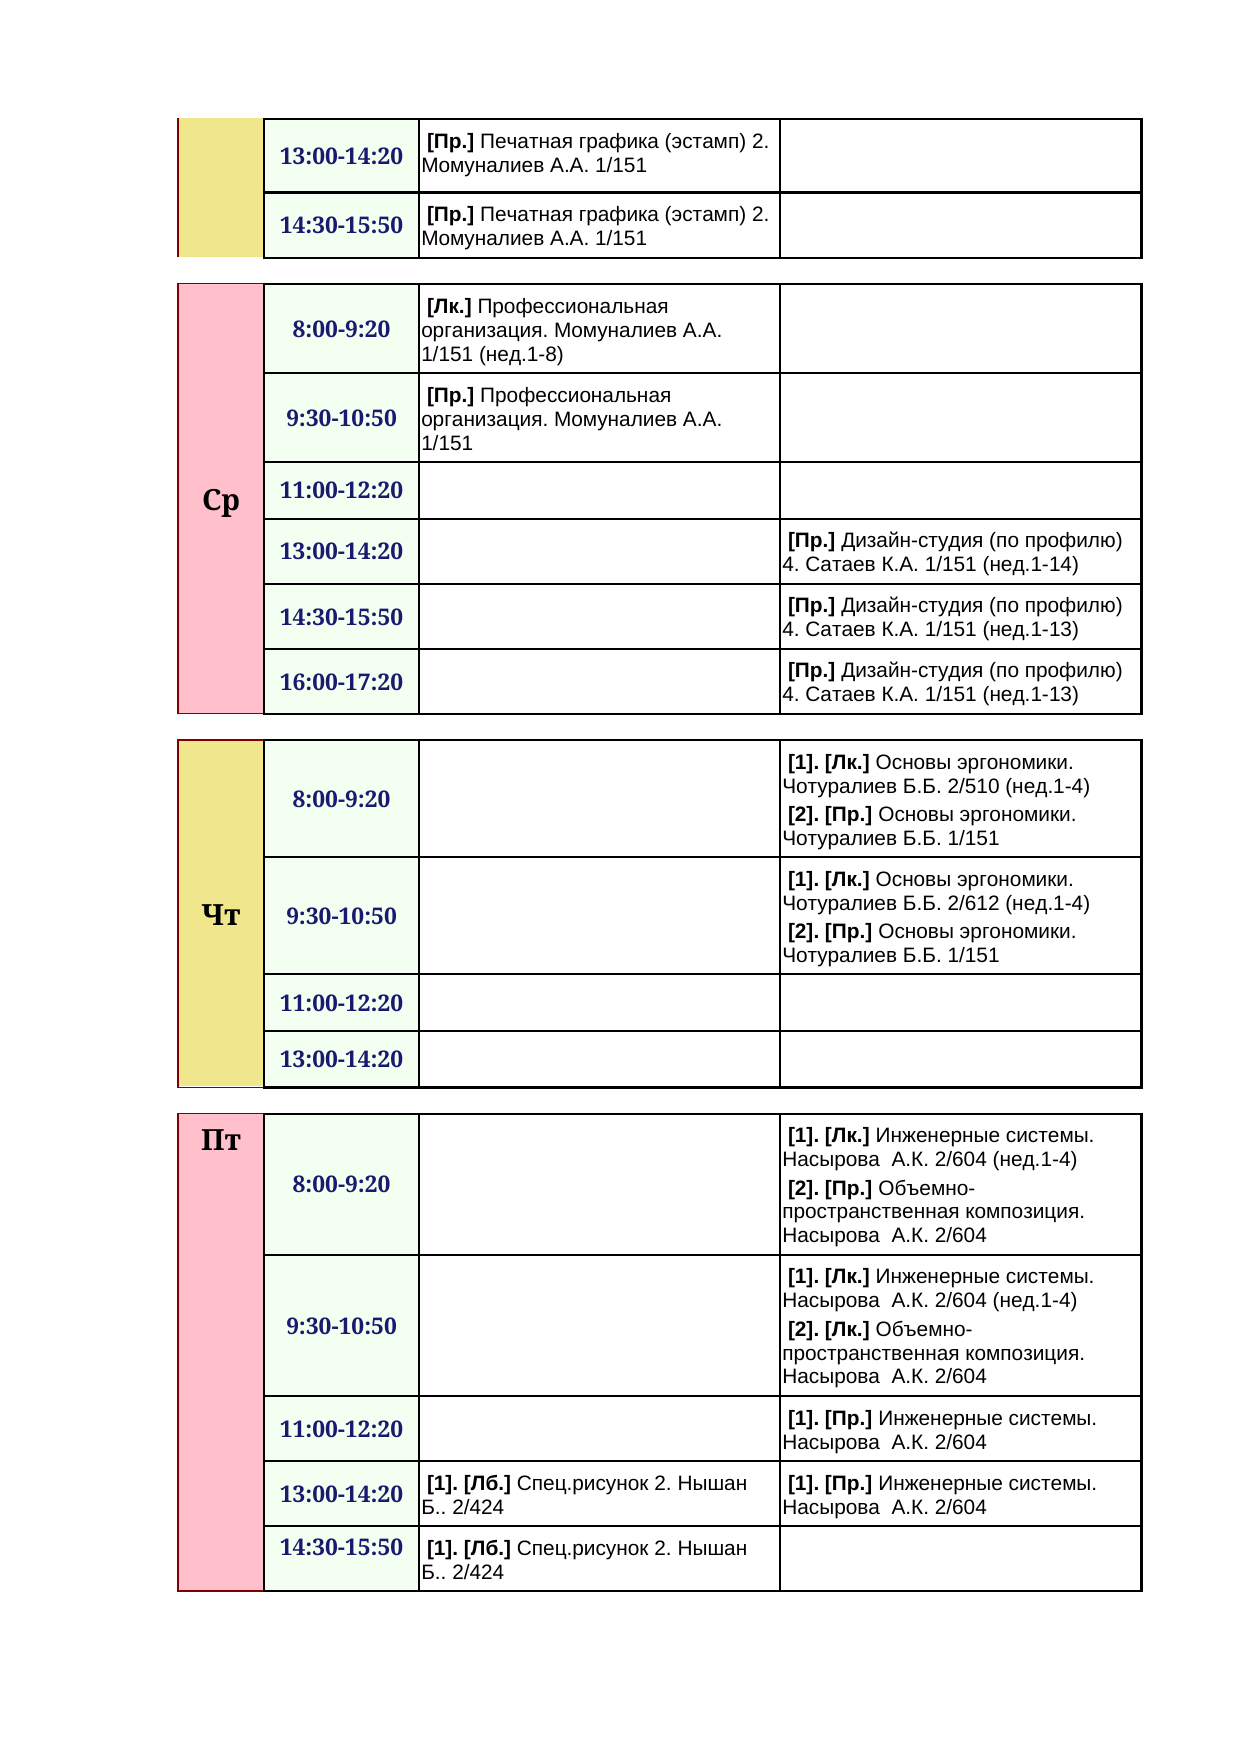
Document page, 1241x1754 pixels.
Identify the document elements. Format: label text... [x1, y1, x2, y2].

table_header Чт [179, 741, 263, 1086]
table_header 8:00-9:20 [265, 1115, 418, 1254]
table_cell [420, 520, 779, 582]
table_cell [420, 463, 779, 517]
table_cell [781, 194, 1140, 257]
table_cell [420, 1527, 779, 1590]
table_cell [781, 1256, 1140, 1395]
table_cell 9:30-10:50 [265, 374, 418, 461]
table_cell 13:00-14:20 [265, 1032, 418, 1086]
table_cell [781, 1462, 1140, 1525]
table_header Пт [179, 1114, 263, 1590]
table_header 8:00-9:20 [265, 741, 418, 856]
table_cell [420, 975, 779, 1030]
table_cell [781, 520, 1140, 582]
table_cell [781, 374, 1140, 461]
table_cell [781, 858, 1140, 973]
table_cell [781, 120, 1140, 191]
table_cell 14:30-15:50 [265, 194, 418, 257]
table_cell [781, 975, 1140, 1030]
table_cell [781, 463, 1140, 517]
table_cell [420, 1397, 779, 1460]
table_cell [781, 585, 1140, 648]
table_cell [420, 585, 779, 648]
table_cell [781, 650, 1140, 713]
table_cell 16:00-17:20 [265, 650, 418, 713]
table_header [781, 285, 1140, 372]
table_cell [781, 1397, 1140, 1460]
table_header [781, 1115, 1140, 1254]
table_cell [420, 120, 779, 191]
table_cell 13:00-14:20 [265, 1462, 418, 1525]
table_cell [420, 1256, 779, 1395]
table_cell 13:00-14:20 [265, 120, 418, 191]
table_cell [420, 858, 779, 973]
table_header Ср [179, 284, 263, 713]
table_cell 13:00-14:20 [265, 520, 418, 582]
table_cell [420, 1032, 779, 1086]
table_cell 14:30-15:50 [265, 1527, 418, 1590]
table_cell 11:00-12:20 [265, 975, 418, 1030]
table_cell [420, 194, 779, 257]
table_cell [781, 1032, 1140, 1086]
table_cell 11:00-12:20 [265, 1397, 418, 1460]
table_cell 9:30-10:50 [265, 858, 418, 973]
table_cell [420, 650, 779, 713]
table_header [420, 1115, 779, 1254]
table_cell [781, 1527, 1140, 1590]
table_cell 9:30-10:50 [265, 1256, 418, 1395]
table_cell 14:30-15:50 [265, 585, 418, 648]
table_cell [420, 374, 779, 461]
table_header [781, 741, 1140, 856]
table_cell [420, 1462, 779, 1525]
table_cell 11:00-12:20 [265, 463, 418, 517]
table_header 8:00-9:20 [265, 285, 418, 372]
table_header [420, 285, 779, 372]
table_header [420, 741, 779, 856]
